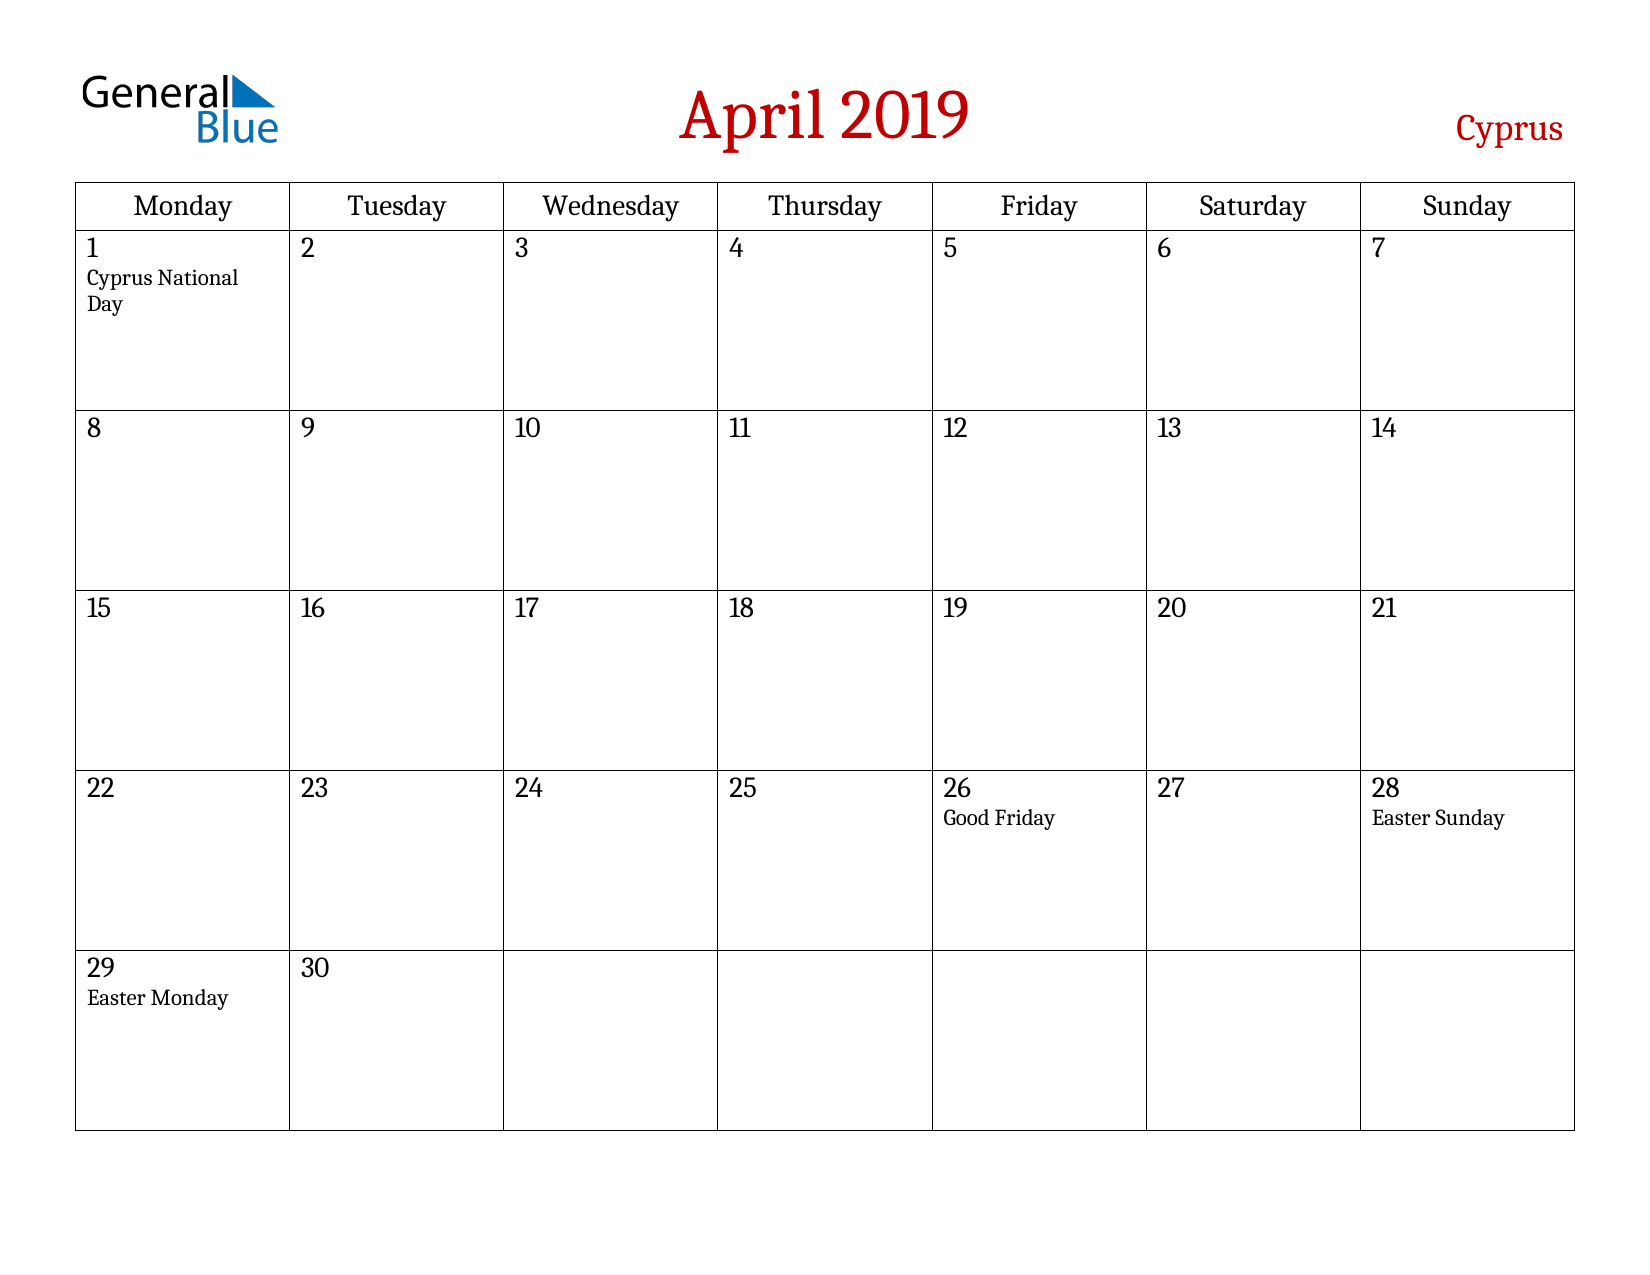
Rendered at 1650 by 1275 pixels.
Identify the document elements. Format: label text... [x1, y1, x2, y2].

table_cell 17 [504, 591, 717, 625]
table_cell 19 [933, 591, 1146, 625]
table_cell 29 [76, 951, 289, 985]
table_header April 2019 [504, 75, 1146, 182]
table_cell [1147, 445, 1360, 590]
table_header Cyprus [1146, 75, 1574, 182]
table_cell Tuesday [290, 183, 503, 230]
table_cell [1361, 985, 1574, 1130]
table_cell 27 [1147, 771, 1360, 805]
table_cell [504, 951, 717, 985]
table_cell 3 [504, 231, 717, 264]
table_header [76, 75, 503, 182]
table_cell [1147, 951, 1360, 985]
table_cell Easter Sunday [1361, 805, 1574, 950]
table_cell [1147, 625, 1360, 770]
table_cell 9 [290, 411, 503, 444]
table_cell Saturday [1147, 183, 1360, 230]
table_cell [933, 985, 1146, 1130]
table_cell 21 [1361, 591, 1574, 625]
table_cell [933, 951, 1146, 985]
table_cell 25 [718, 771, 932, 805]
table_cell [504, 625, 717, 770]
table_cell [718, 625, 932, 770]
table_cell 16 [290, 591, 503, 625]
table_cell [718, 445, 932, 590]
table_cell Cyprus National Day [76, 265, 289, 410]
table_cell 10 [504, 411, 717, 444]
table_cell Monday [76, 183, 289, 230]
table_cell [504, 445, 717, 590]
table_cell 18 [718, 591, 932, 625]
table_cell [1361, 445, 1574, 590]
table_cell [718, 985, 932, 1130]
table_cell 2 [290, 231, 503, 264]
table_cell [76, 445, 289, 590]
table_cell Friday [933, 183, 1146, 230]
table_cell Sunday [1361, 183, 1574, 230]
table_cell 28 [1361, 771, 1574, 805]
table_cell [1361, 951, 1574, 985]
table_cell [290, 625, 503, 770]
table_cell 23 [290, 771, 503, 805]
table_cell 22 [76, 771, 289, 805]
picture [82, 75, 278, 143]
table_cell [1361, 625, 1574, 770]
table_cell [1147, 265, 1360, 410]
table_cell [1147, 985, 1360, 1130]
table_cell [504, 805, 717, 950]
table_cell 4 [718, 231, 932, 264]
table_cell 1 [76, 231, 289, 264]
table_cell 13 [1147, 411, 1360, 444]
table_cell [504, 985, 717, 1130]
table_cell [290, 265, 503, 410]
table_cell Easter Monday [76, 985, 289, 1130]
table_cell [933, 265, 1146, 410]
table_cell [504, 265, 717, 410]
table_cell Wednesday [504, 183, 717, 230]
table_cell [290, 985, 503, 1130]
table_cell [718, 951, 932, 985]
table_cell 6 [1147, 231, 1360, 264]
table_cell Good Friday [933, 805, 1146, 950]
table_cell [76, 805, 289, 950]
table_cell [1361, 265, 1574, 410]
table_cell 11 [718, 411, 932, 444]
table_cell 7 [1361, 231, 1574, 264]
table_cell 8 [76, 411, 289, 444]
table_cell [933, 625, 1146, 770]
table_cell [718, 265, 932, 410]
table_cell [290, 805, 503, 950]
table_cell [1147, 805, 1360, 950]
table_cell 15 [76, 591, 289, 625]
table_cell 5 [933, 231, 1146, 264]
table_cell 12 [933, 411, 1146, 444]
table_cell 26 [933, 771, 1146, 805]
table_cell [290, 445, 503, 590]
table_cell [933, 445, 1146, 590]
table_cell 14 [1361, 411, 1574, 444]
table_cell 20 [1147, 591, 1360, 625]
table_cell Thursday [718, 183, 932, 230]
table_cell [718, 805, 932, 950]
table_cell [76, 625, 289, 770]
table_cell 24 [504, 771, 717, 805]
table_cell 30 [290, 951, 503, 985]
